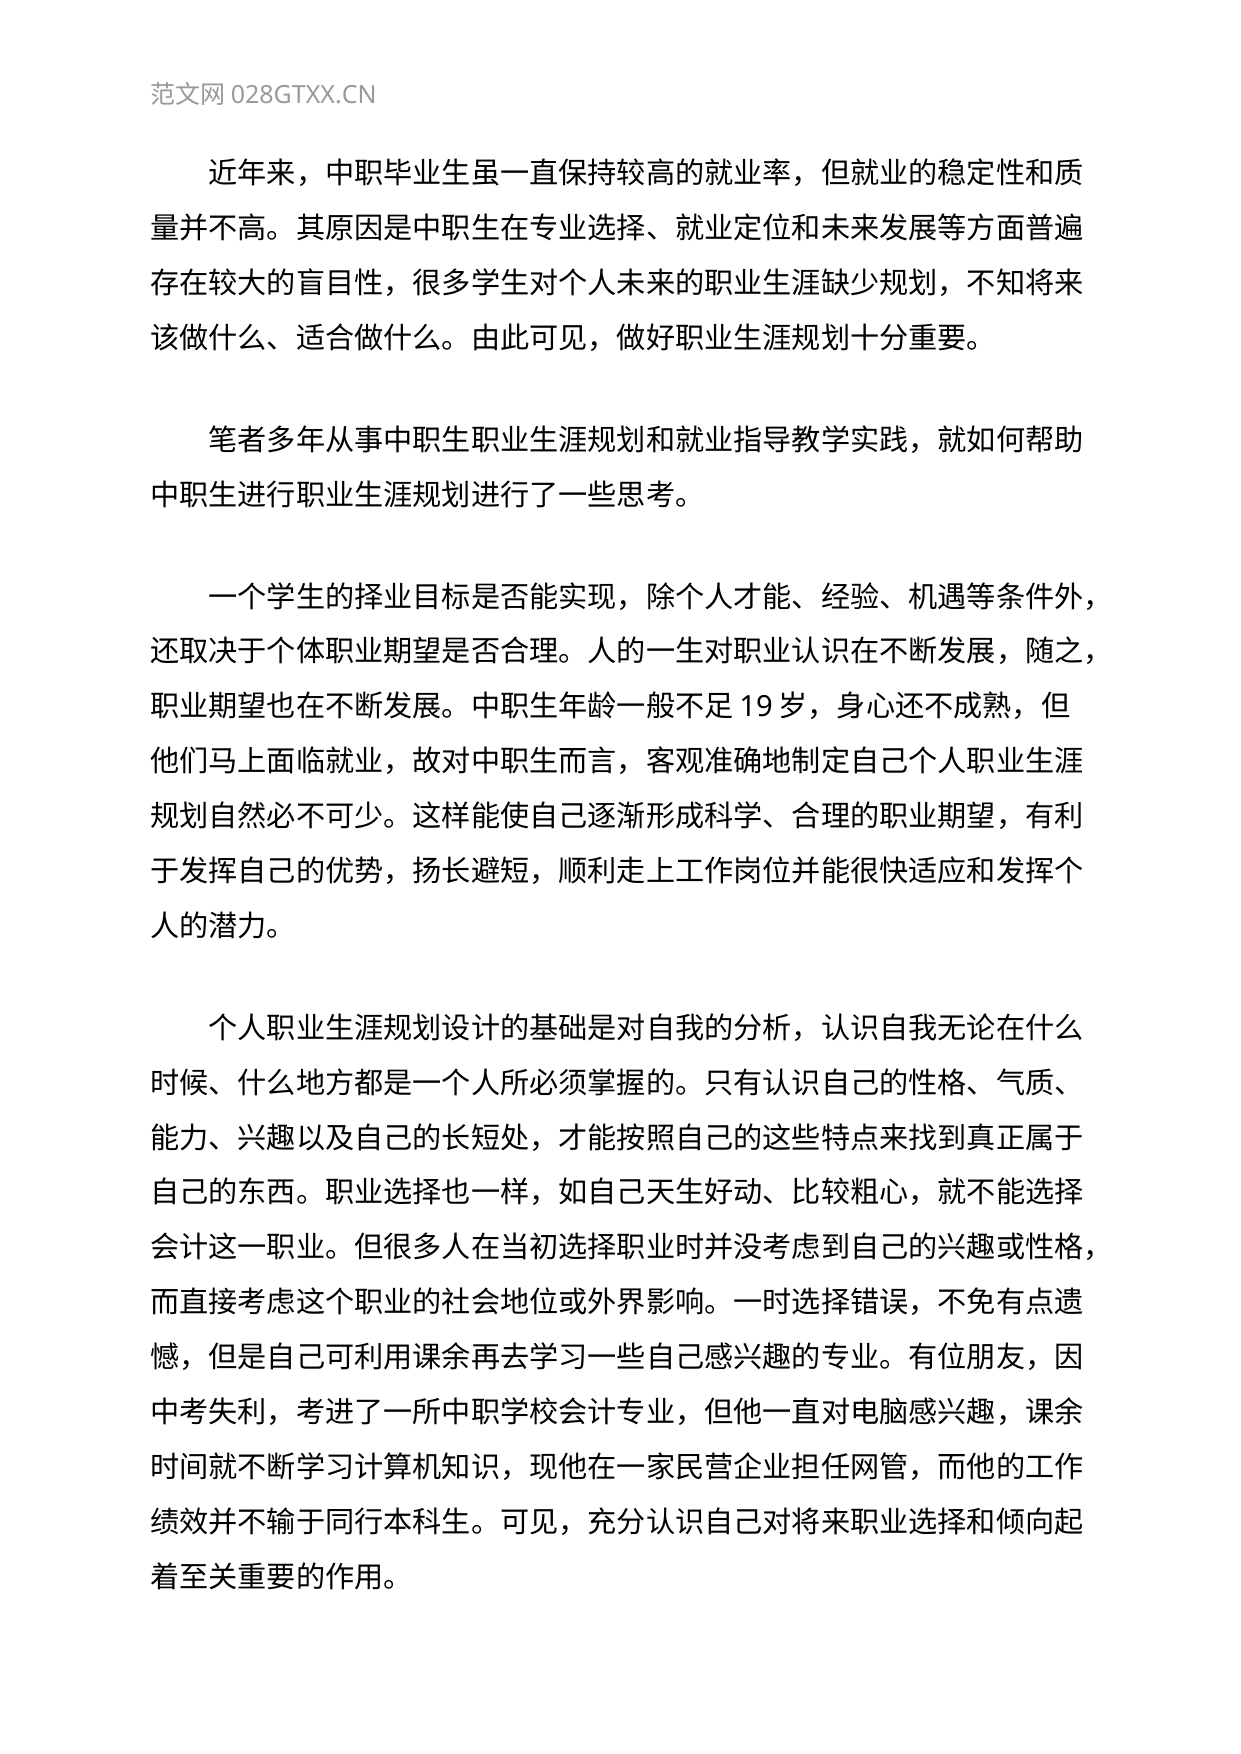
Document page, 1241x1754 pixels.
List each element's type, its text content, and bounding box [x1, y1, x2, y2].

text 一个学生的择业目标是否能实现，除个人才能、经验、机遇等条件外，还取决于个体职业期望是否合理。人的一生对职业认识在不断发展，随之，职业期望也在不断发展。中职生年龄一般不足19岁，身心还不成熟，但他们马上面临就业，故对中职生而言，客观准确地制定自己个人职业生涯规划自然必不可少。这样能使自己逐渐形成科学、合理的职业期望，有利于发挥自己的优势，扬长避短，顺利走上工作岗位并能很快适应和发挥个人的潜力。 [150, 573, 1090, 945]
text 近年来，中职毕业生虽一直保持较高的就业率，但就业的稳定性和质量并不高。其原因是中职生在专业选择、就业定位和未来发展等方面普遍存在较大的盲目性，很多学生对个人未来的职业生涯缺少规划，不知将来该做什么、适合做什么。由此可见，做好职业生涯规划十分重要。 [150, 150, 1090, 357]
text 笔者多年从事中职生职业生涯规划和就业指导教学实践，就如何帮助中职生进行职业生涯规划进行了一些思考。 [150, 416, 1090, 514]
text 个人职业生涯规划设计的基础是对自我的分析，认识自我无论在什么时候、什么地方都是一个人所必须掌握的。只有认识自己的性格、气质、能力、兴趣以及自己的长短处，才能按照自己的这些特点来找到真正属于自己的东西。职业选择也一样，如自己天生好动、比较粗心，就不能选择会计这一职业。但很多人在当初选择职业时并没考虑到自己的兴趣或性格，而直接考虑这个职业的社会地位或外界影响。一时选择错误，不免有点遗憾，但是自己可利用课余再去学习一些自己感兴趣的专业。有位朋友，因中考失利，考进了一所中职学校会计专业，但他一直对电脑感兴趣，课余时间就不断学习计算机知识，现他在一家民营企业担任网管，而他的工作绩效并不输于同行本科生。可见，充分认识自己对将来职业选择和倾向起着至关重要的作用。 [150, 1004, 1090, 1596]
